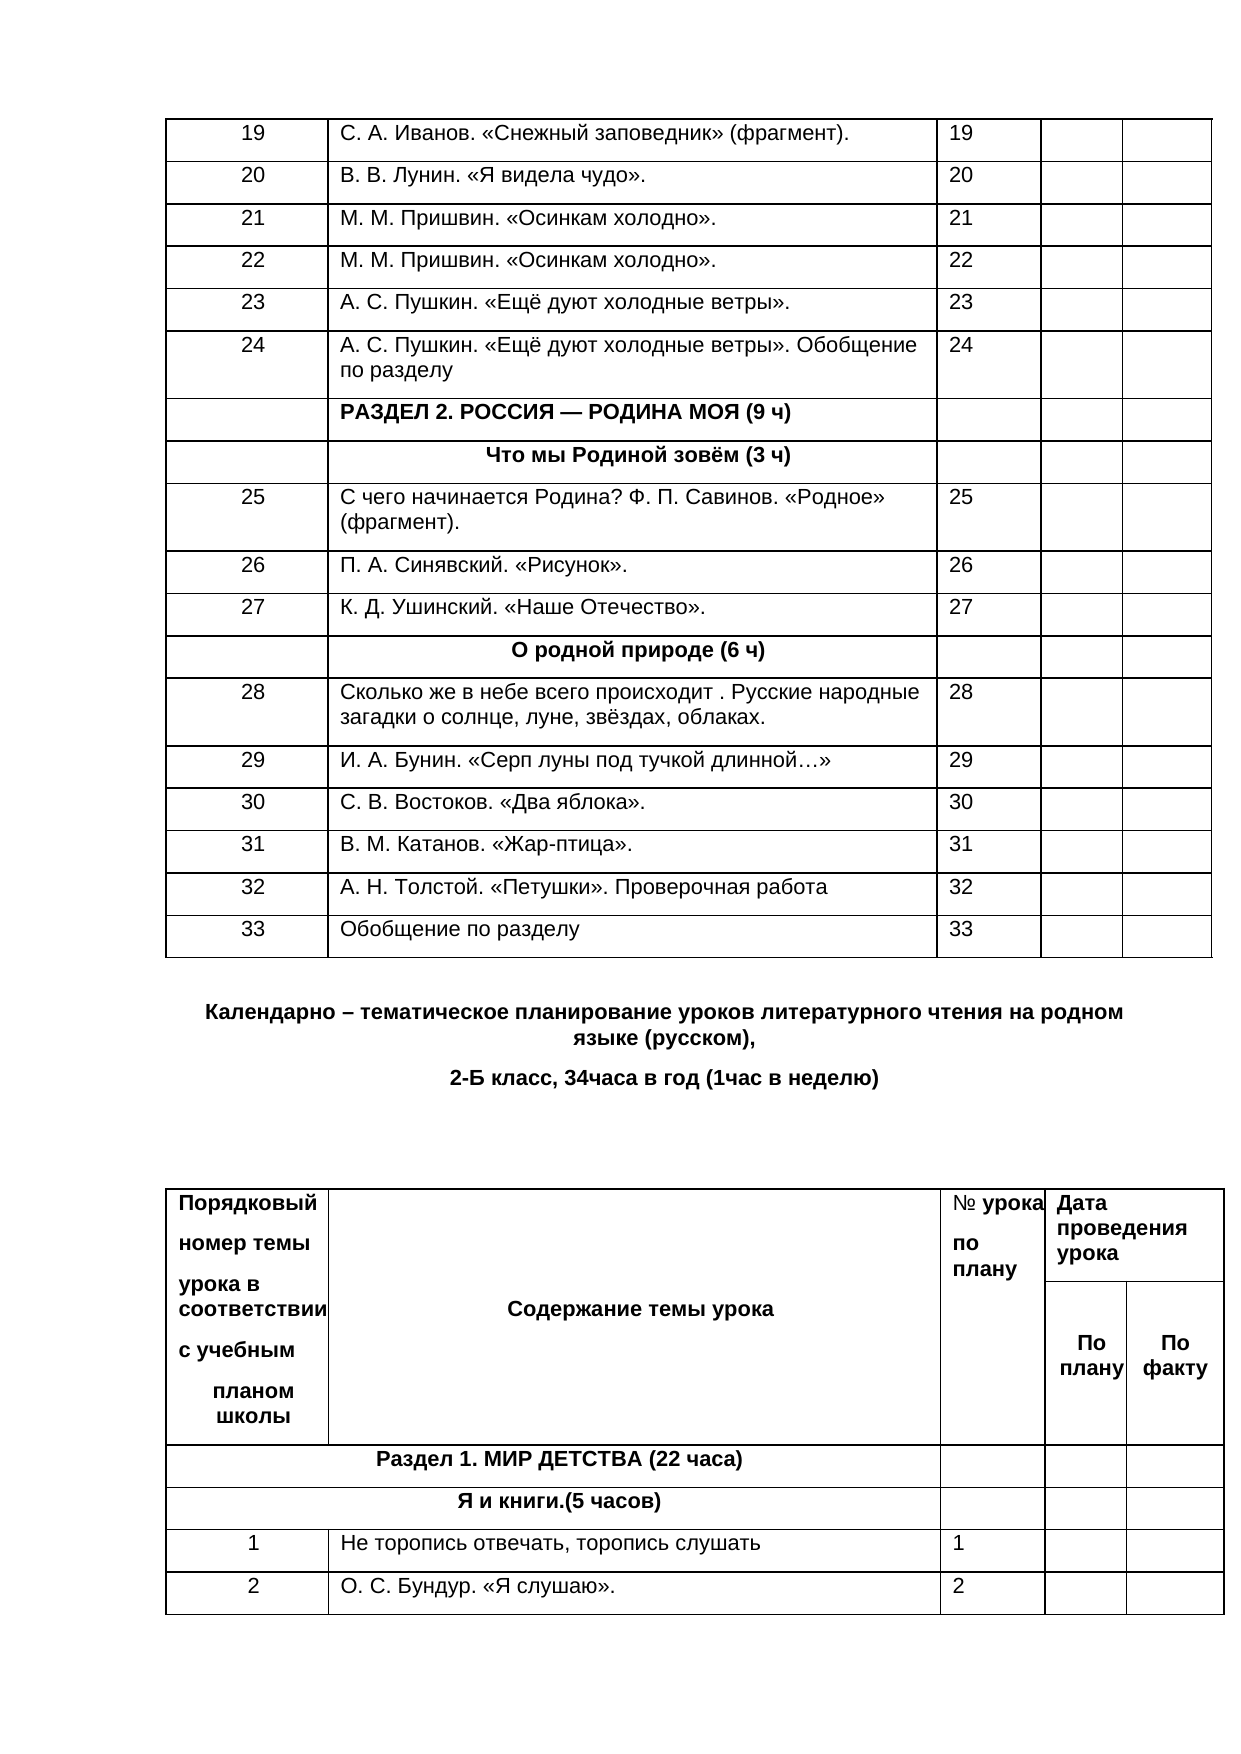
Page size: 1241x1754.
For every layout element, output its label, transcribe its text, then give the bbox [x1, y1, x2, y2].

text 2-Б класс, 34часа в год (1час в неделю) [177, 1065, 1152, 1091]
table_cell О родной природе (6 ч) [329, 637, 936, 677]
table_cell [1123, 637, 1211, 677]
table_cell [1123, 679, 1211, 745]
table_cell 27 [167, 594, 327, 635]
table_cell 2 [167, 1573, 328, 1613]
table_cell Обобщение по разделу [329, 916, 936, 957]
table_cell [1042, 637, 1122, 677]
table_cell О. С. Бундур. «Я слушаю». [329, 1573, 940, 1613]
table_cell 1 [167, 1530, 328, 1571]
table_cell [1046, 1573, 1126, 1613]
table_cell [938, 442, 1040, 482]
table_cell [1042, 874, 1122, 914]
table_cell [1046, 1530, 1126, 1571]
table_cell [1042, 205, 1122, 245]
table_header Содержание темы урока [329, 1190, 940, 1444]
table_cell По факту [1127, 1282, 1223, 1444]
table_cell 22 [167, 247, 327, 288]
table_cell 2 [941, 1573, 1044, 1613]
table_cell 32 [167, 874, 327, 914]
table_cell 30 [938, 789, 1040, 830]
table_cell А. С. Пушкин. «Ещё дуют холодные ветры». Обобщение по разделу [329, 332, 936, 398]
table_cell С чего начинается Родина? Ф. П. Савинов. «Родное» (фрагмент). [329, 484, 936, 550]
table_cell Раздел 1. МИР ДЕТСТВА (22 часа) [167, 1446, 940, 1486]
table_cell В. В. Лунин. «Я видела чудо». [329, 162, 936, 203]
table_cell [1042, 442, 1122, 482]
table_cell [1042, 679, 1122, 745]
table_cell [1123, 747, 1211, 787]
table_cell 23 [167, 289, 327, 330]
table_cell [1123, 399, 1211, 440]
table_cell [1042, 332, 1122, 398]
table_cell [1123, 552, 1211, 592]
table_cell 29 [938, 747, 1040, 787]
table_cell [1123, 247, 1211, 288]
table_cell Что мы Родиной зовём (3 ч) [329, 442, 936, 482]
table_cell 24 [167, 332, 327, 398]
table_cell 26 [167, 552, 327, 592]
table_cell 24 [938, 332, 1040, 398]
table_cell [1123, 162, 1211, 203]
table_cell 20 [938, 162, 1040, 203]
table_header Порядковый номер темы урока в соответствии с учебным планом школы [167, 1190, 328, 1444]
table_cell [167, 637, 327, 677]
table_cell По плану [1046, 1282, 1126, 1444]
table_cell А. С. Пушкин. «Ещё дуют холодные ветры». [329, 289, 936, 330]
table_cell [1042, 552, 1122, 592]
table_cell 33 [938, 916, 1040, 957]
table_cell 31 [938, 831, 1040, 872]
table_cell [1123, 594, 1211, 635]
table_cell М. М. Пришвин. «Осинкам холодно». [329, 247, 936, 288]
table_cell 25 [167, 484, 327, 550]
table_cell [1042, 399, 1122, 440]
table_cell [938, 399, 1040, 440]
table_cell [1046, 1488, 1126, 1529]
table_cell 29 [167, 747, 327, 787]
table_cell С. А. Иванов. «Снежный заповедник» (фрагмент). [329, 120, 936, 161]
table_cell [1123, 916, 1211, 957]
table_cell [1046, 1446, 1126, 1486]
table_cell [1127, 1446, 1223, 1486]
table_cell [1123, 332, 1211, 398]
table_cell 22 [938, 247, 1040, 288]
table_cell 26 [938, 552, 1040, 592]
table_cell [1042, 831, 1122, 872]
table_cell [1042, 247, 1122, 288]
table_cell Сколько же в небе всего происходит . Русские народные загадки о солнце, луне, звёздах, облаках. [329, 679, 936, 745]
table_cell 23 [938, 289, 1040, 330]
table_cell [1123, 874, 1211, 914]
table_cell 28 [938, 679, 1040, 745]
table_cell РАЗДЕЛ 2. РОССИЯ — РОДИНА МОЯ (9 ч) [329, 399, 936, 440]
table_cell 20 [167, 162, 327, 203]
table_cell [1123, 289, 1211, 330]
text Календарно – тематическое планирование уроков литературного чтения на родном языке (русском), [177, 999, 1152, 1050]
table_cell Не торопись отвечать, торопись слушать [329, 1530, 940, 1571]
table_cell П. А. Синявский. «Рисунок». [329, 552, 936, 592]
table_cell В. М. Катанов. «Жар-птица». [329, 831, 936, 872]
table_cell [1127, 1488, 1223, 1529]
table_cell [1042, 289, 1122, 330]
table_cell [941, 1488, 1044, 1529]
table_cell 25 [938, 484, 1040, 550]
table_cell 27 [938, 594, 1040, 635]
table_cell [1042, 916, 1122, 957]
table_cell [1123, 789, 1211, 830]
table_cell 1 [941, 1530, 1044, 1571]
table_cell [1042, 594, 1122, 635]
table_cell [1123, 442, 1211, 482]
table_cell [1123, 120, 1211, 161]
table_cell 21 [167, 205, 327, 245]
table_cell Я и книги.(5 часов) [167, 1488, 940, 1529]
table_cell [938, 637, 1040, 677]
table_cell [1127, 1573, 1223, 1613]
table_header Дата проведения урока [1046, 1190, 1223, 1281]
table_cell К. Д. Ушинский. «Наше Отечество». [329, 594, 936, 635]
table_cell 28 [167, 679, 327, 745]
table_cell А. Н. Толстой. «Петушки». Проверочная работа [329, 874, 936, 914]
table_header № урока по плану [941, 1190, 1044, 1444]
table_cell 19 [167, 120, 327, 161]
table_cell [1123, 205, 1211, 245]
table_cell И. А. Бунин. «Серп луны под тучкой длинной…» [329, 747, 936, 787]
table_cell 19 [938, 120, 1040, 161]
table_cell 30 [167, 789, 327, 830]
table_cell [1042, 789, 1122, 830]
table_cell [941, 1446, 1044, 1486]
table_cell [1123, 484, 1211, 550]
table_cell 21 [938, 205, 1040, 245]
table_cell 31 [167, 831, 327, 872]
table_cell [1042, 484, 1122, 550]
table_cell 33 [167, 916, 327, 957]
table_cell М. М. Пришвин. «Осинкам холодно». [329, 205, 936, 245]
table_cell 32 [938, 874, 1040, 914]
table_cell [1123, 831, 1211, 872]
table_cell [1042, 162, 1122, 203]
table_cell [1042, 747, 1122, 787]
table_cell [1042, 120, 1122, 161]
table_cell [167, 399, 327, 440]
table_cell [1127, 1530, 1223, 1571]
table_cell С. В. Востоков. «Два яблока». [329, 789, 936, 830]
table_cell [167, 442, 327, 482]
